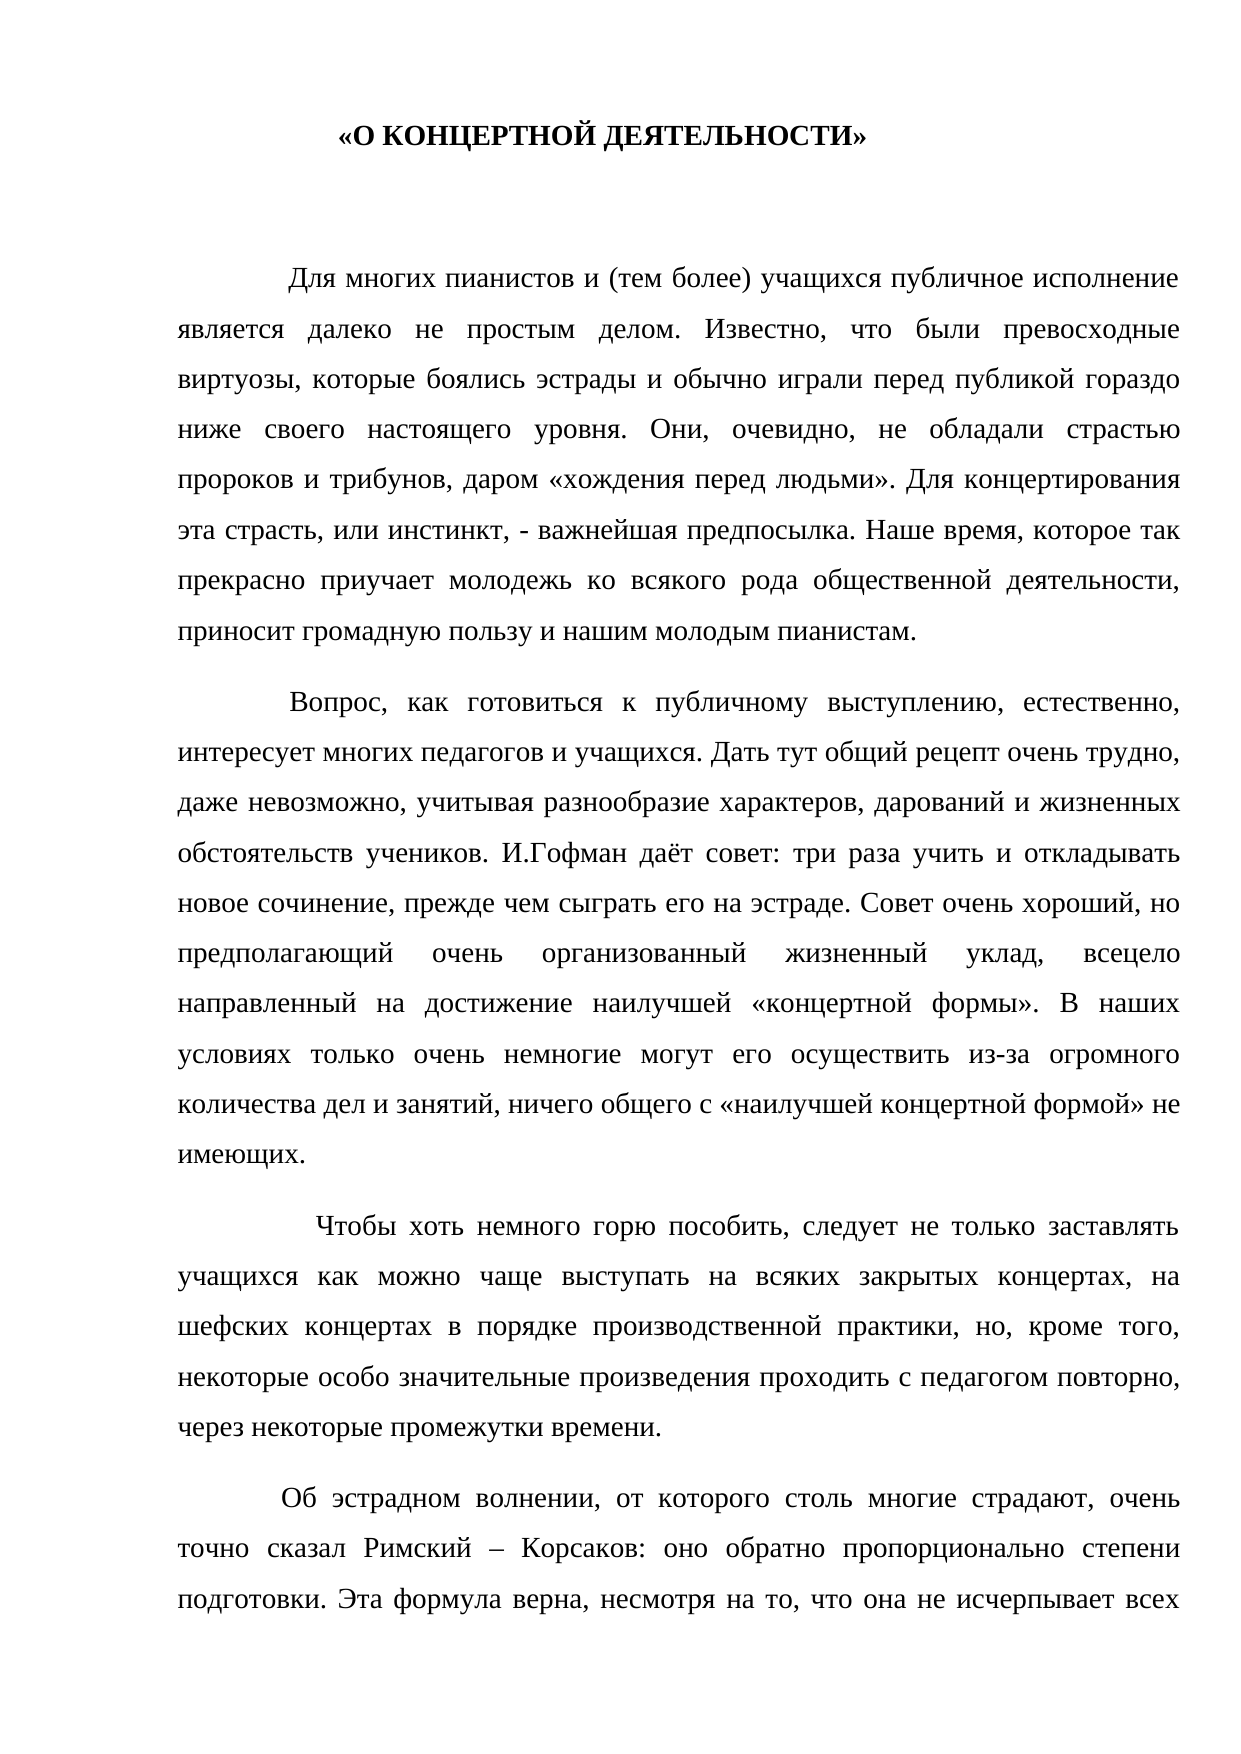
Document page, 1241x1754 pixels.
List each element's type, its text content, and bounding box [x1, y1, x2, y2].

text «О КОНЦЕРТНОЙ ДЕЯТЕЛЬНОСТИ» [177, 118, 1181, 152]
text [177, 1480, 1181, 1614]
text Чтобы хоть немного горю пособить, следует не только заставлять учащихся как можно чаще выступать на всяких закрытых концертах, на шефских концертах в порядке производственной практики, но, кроме того, некоторые особо значительные произведения проходить с педагогом повторно, через некоторые промежутки времени. [177, 1208, 1181, 1442]
text Вопрос, как готовиться к публичному выступлению, естественно, интересует многих педагогов и учащихся. Дать тут общий рецепт очень трудно, даже невозможно, учитывая разнообразие характеров, дарований и жизненных обстоятельств учеников. И.Гофман даёт совет: три раза учить и откладывать новое сочинение, прежде чем сыграть его на эстраде. Совет очень хороший, но предполагающий очень организованный жизненный уклад, всецело направленный на достижение наилучшей «концертной формы». В наших условиях только очень немногие могут его осуществить из-за огромного количества дел и занятий, ничего общего с «наилучшей концертной формой» не имеющих. [177, 684, 1181, 1170]
text Для многих пианистов и (тем более) учащихся публичное исполнение является далеко не простым делом. Известно, что были превосходные виртуозы, которые боялись эстрады и обычно играли перед публикой гораздо ниже своего настоящего уровня. Они, очевидно, не обладали страстью пророков и трибунов, даром «хождения перед людьми». Для концертирования эта страсть, или инстинкт, - важнейшая предпосылка. Наше время, которое так прекрасно приучает молодежь ко всякого рода общественной деятельности, приносит громадную пользу и нашим молодым пианистам. [177, 260, 1181, 646]
